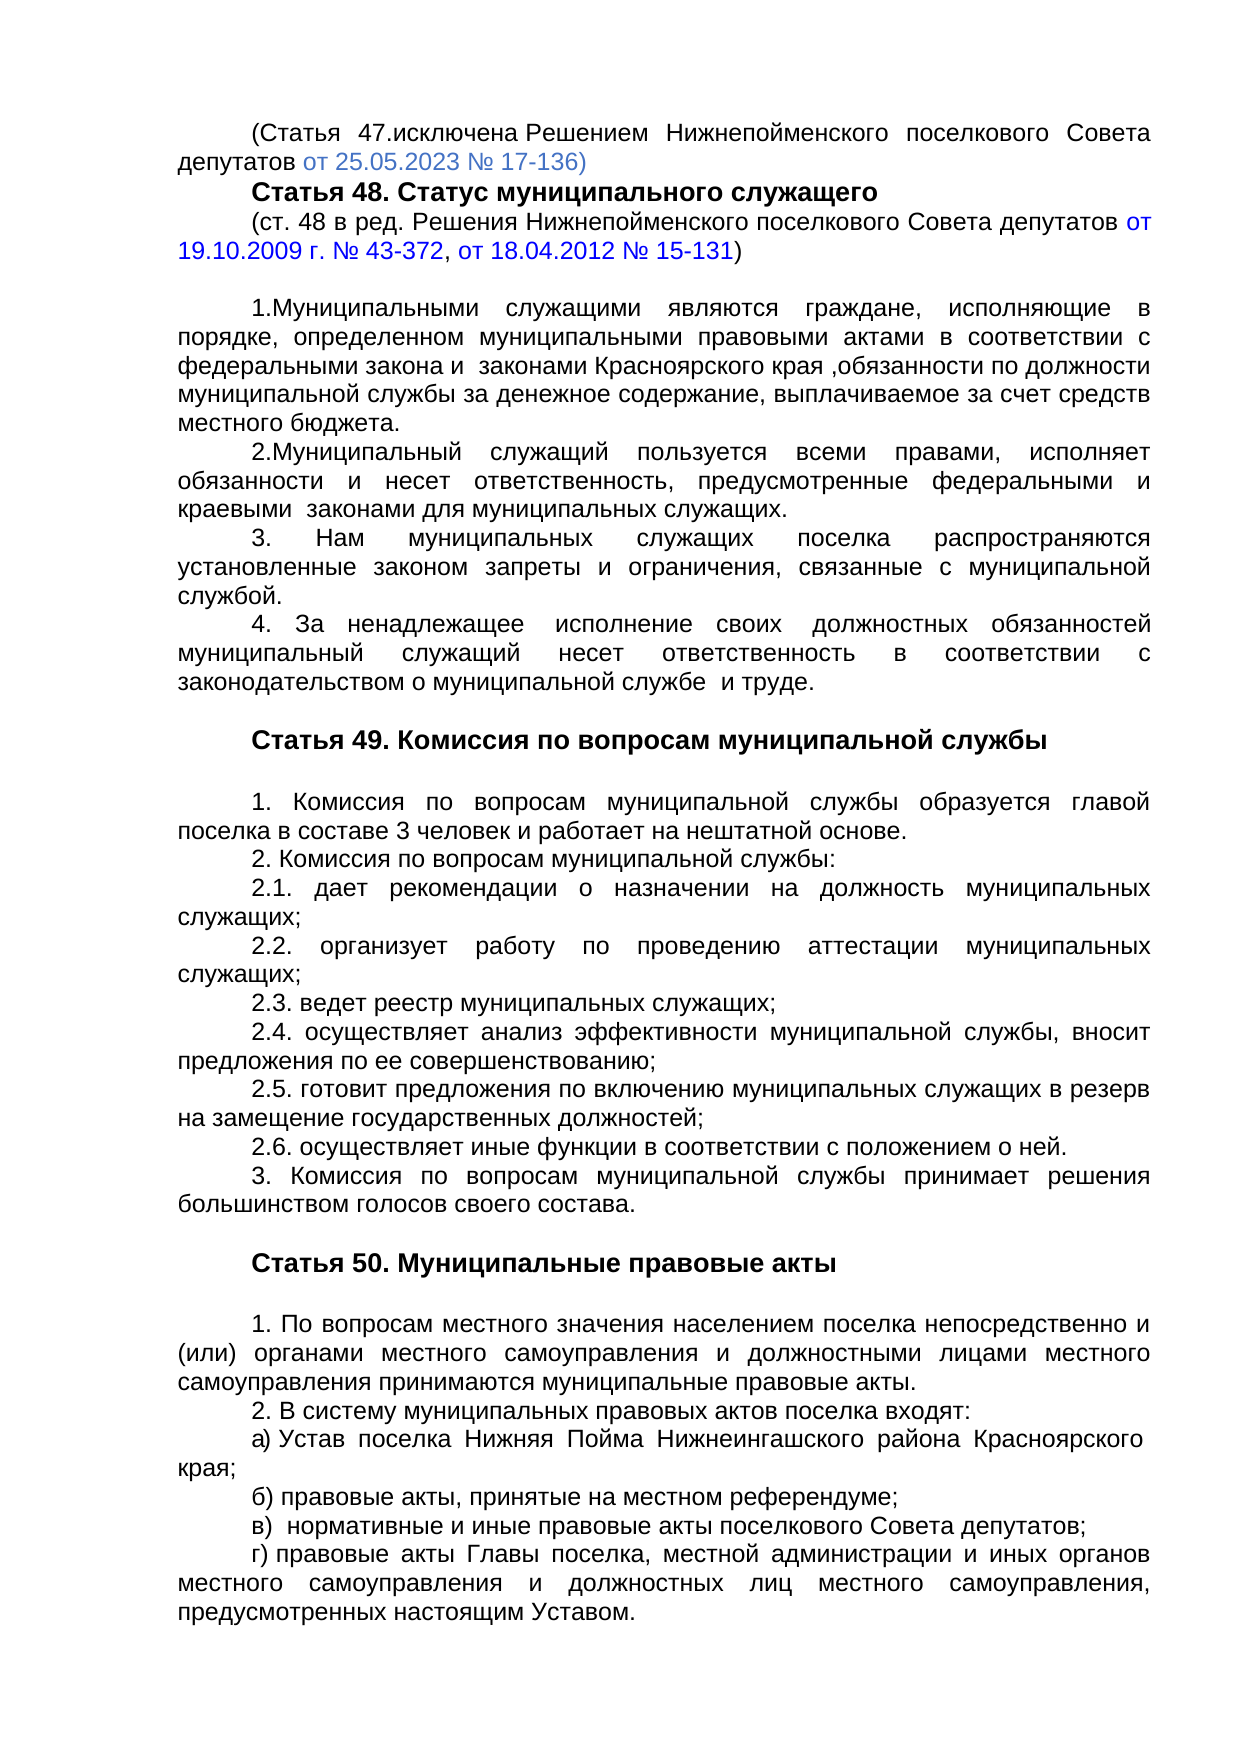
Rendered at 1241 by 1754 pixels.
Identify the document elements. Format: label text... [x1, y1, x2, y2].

text 1. Комиссия по вопросам муниципальной службы образуется главой поселка в составе 3 человек и работает на нештатной основе. [177, 787, 1152, 844]
text 4. За ненадлежащее исполнение своих должностных обязанностей муниципальный служащий несет ответственность в соответствии с законодательством о муниципальной службе и труде. [177, 609, 1152, 696]
text 2. Комиссия по вопросам муниципальной службы: [177, 844, 1152, 873]
text г) правовые акты Главы поселка, местной администрации и иных органов местного самоуправления и должностных лиц местного самоуправления, предусмотренных настоящим Уставом. [177, 1539, 1152, 1626]
text а) Устав поселка Нижняя Пойма Нижнеингашского района Красноярского края; [177, 1424, 1152, 1482]
text 2.4. осуществляет анализ эффективности муниципальной службы, вносит предложения по ее совершенствованию; [177, 1017, 1152, 1074]
text в) нормативные и иные правовые акты поселкового Совета депутатов; [177, 1511, 1152, 1539]
text (ст. 48 в ред. Решения Нижнепойменского поселкового Совета депутатов от 19.10.2009 г. № 43-372, от 18.04.2012 № 15-131) [177, 207, 1152, 264]
text (Статья 47.исключена Решением Нижнепойменского поселкового Совета депутатов от 25.05.2023 № 17-136) [177, 118, 1152, 176]
text 3. Нам муниципальных служащих поселка распространяются установленные законом запреты и ограничения, связанные с муниципальной службой. [177, 523, 1152, 609]
text 1. По вопросам местного значения населением поселка непосредственно и (или) органами местного самоуправления и должностными лицами местного самоуправления принимаются муниципальные правовые акты. [177, 1309, 1152, 1396]
text 2.Муниципальный служащий пользуется всеми правами, исполняет обязанности и несет ответственность, предусмотренные федеральными и краевыми законами для муниципальных служащих. [177, 437, 1152, 523]
text 2.2. организует работу по проведению аттестации муниципальных служащих; [177, 931, 1152, 988]
text 2.5. готовит предложения по включению муниципальных служащих в резерв на замещение государственных должностей; [177, 1074, 1152, 1132]
text 2.1. дает рекомендации о назначении на должность муниципальных служащих; [177, 873, 1152, 931]
text 2.6. осуществляет иные функции в соответствии с положением о ней. [177, 1132, 1152, 1161]
text Статья 49. Комиссия по вопросам муниципальной службы [177, 724, 1152, 756]
text 1.Муниципальными служащими являются граждане, исполняющие в порядке, определенном муниципальными правовыми актами в соответствии с федеральными закона и законами Красноярского края ,обязанности по должности муниципальной службы за денежное содержание, выплачиваемое за счет средств местного бюджета. [177, 293, 1152, 437]
text Статья 48. Статус муниципального служащего [177, 176, 1152, 207]
text 3. Комиссия по вопросам муниципальной службы принимает решения большинством голосов своего состава. [177, 1161, 1152, 1218]
text 2.3. ведет реестр муниципальных служащих; [177, 988, 1152, 1017]
text 2. В систему муниципальных правовых актов поселка входят: [177, 1396, 1152, 1424]
text б) правовые акты, принятые на местном референдуме; [177, 1482, 1152, 1511]
text Статья 50. Муниципальные правовые акты [177, 1247, 1152, 1278]
